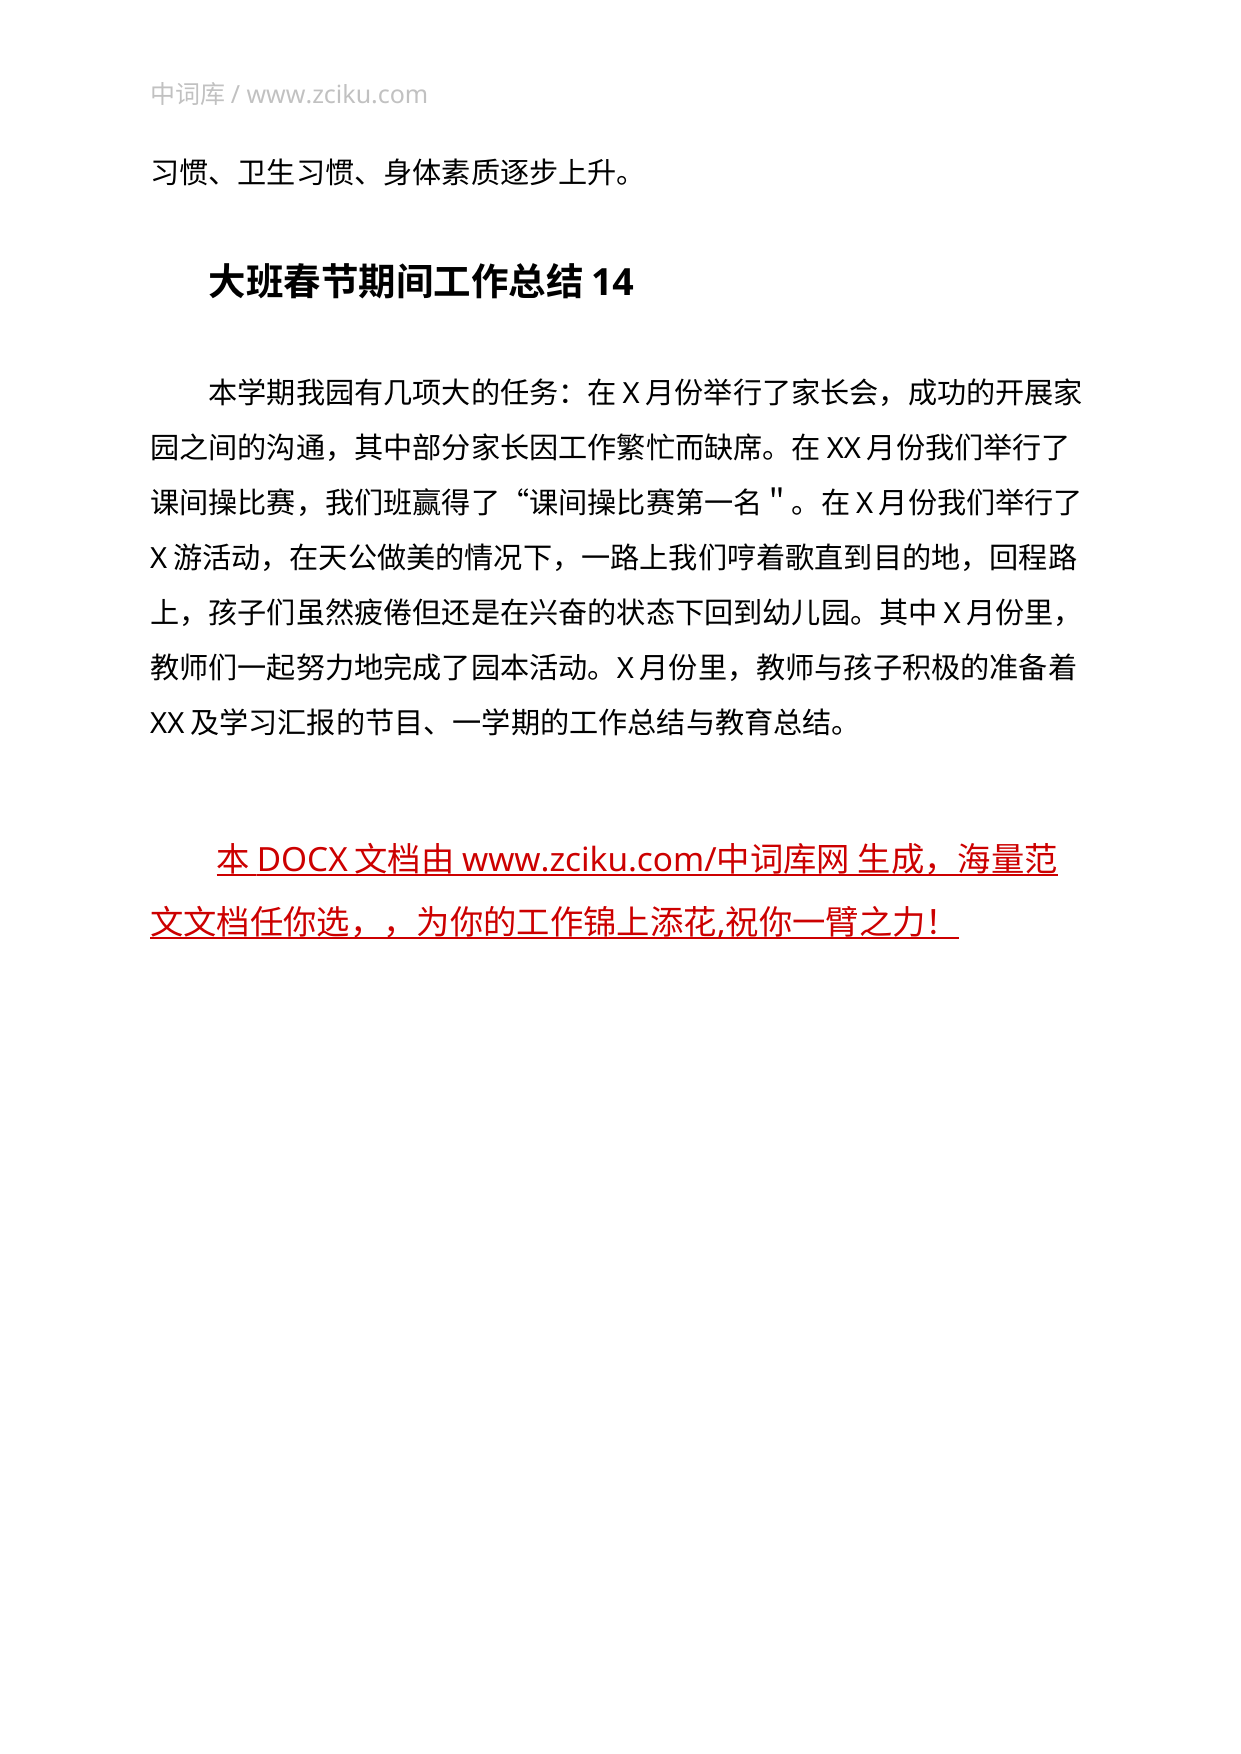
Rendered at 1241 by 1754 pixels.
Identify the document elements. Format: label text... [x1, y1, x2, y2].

text 大班春节期间工作总结14 [150, 252, 1090, 306]
text 本DOCX文档由 www.zciku.com/中词库网 生成，海量范文文档任你选，，为你的工作锦上添花,祝你一臂之力！ [150, 833, 1090, 944]
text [150, 150, 1090, 192]
text 本学期我园有几项大的任务：在X月份举行了家长会，成功的开展家园之间的沟通，其中部分家长因工作繁忙而缺席。在XX月份我们举行了课间操比赛，我们班赢得了“课间操比赛第一名＂。在X月份我们举行了X游活动，在天公做美的情况下，一路上我们哼着歌直到目的地，回程路上，孩子们虽然疲倦但还是在兴奋的状态下回到幼儿园。其中X月份里，教师们一起努力地完成了园本活动。X月份里，教师与孩子积极的准备着XX及学习汇报的节目、一学期的工作总结与教育总结。 [150, 369, 1090, 742]
